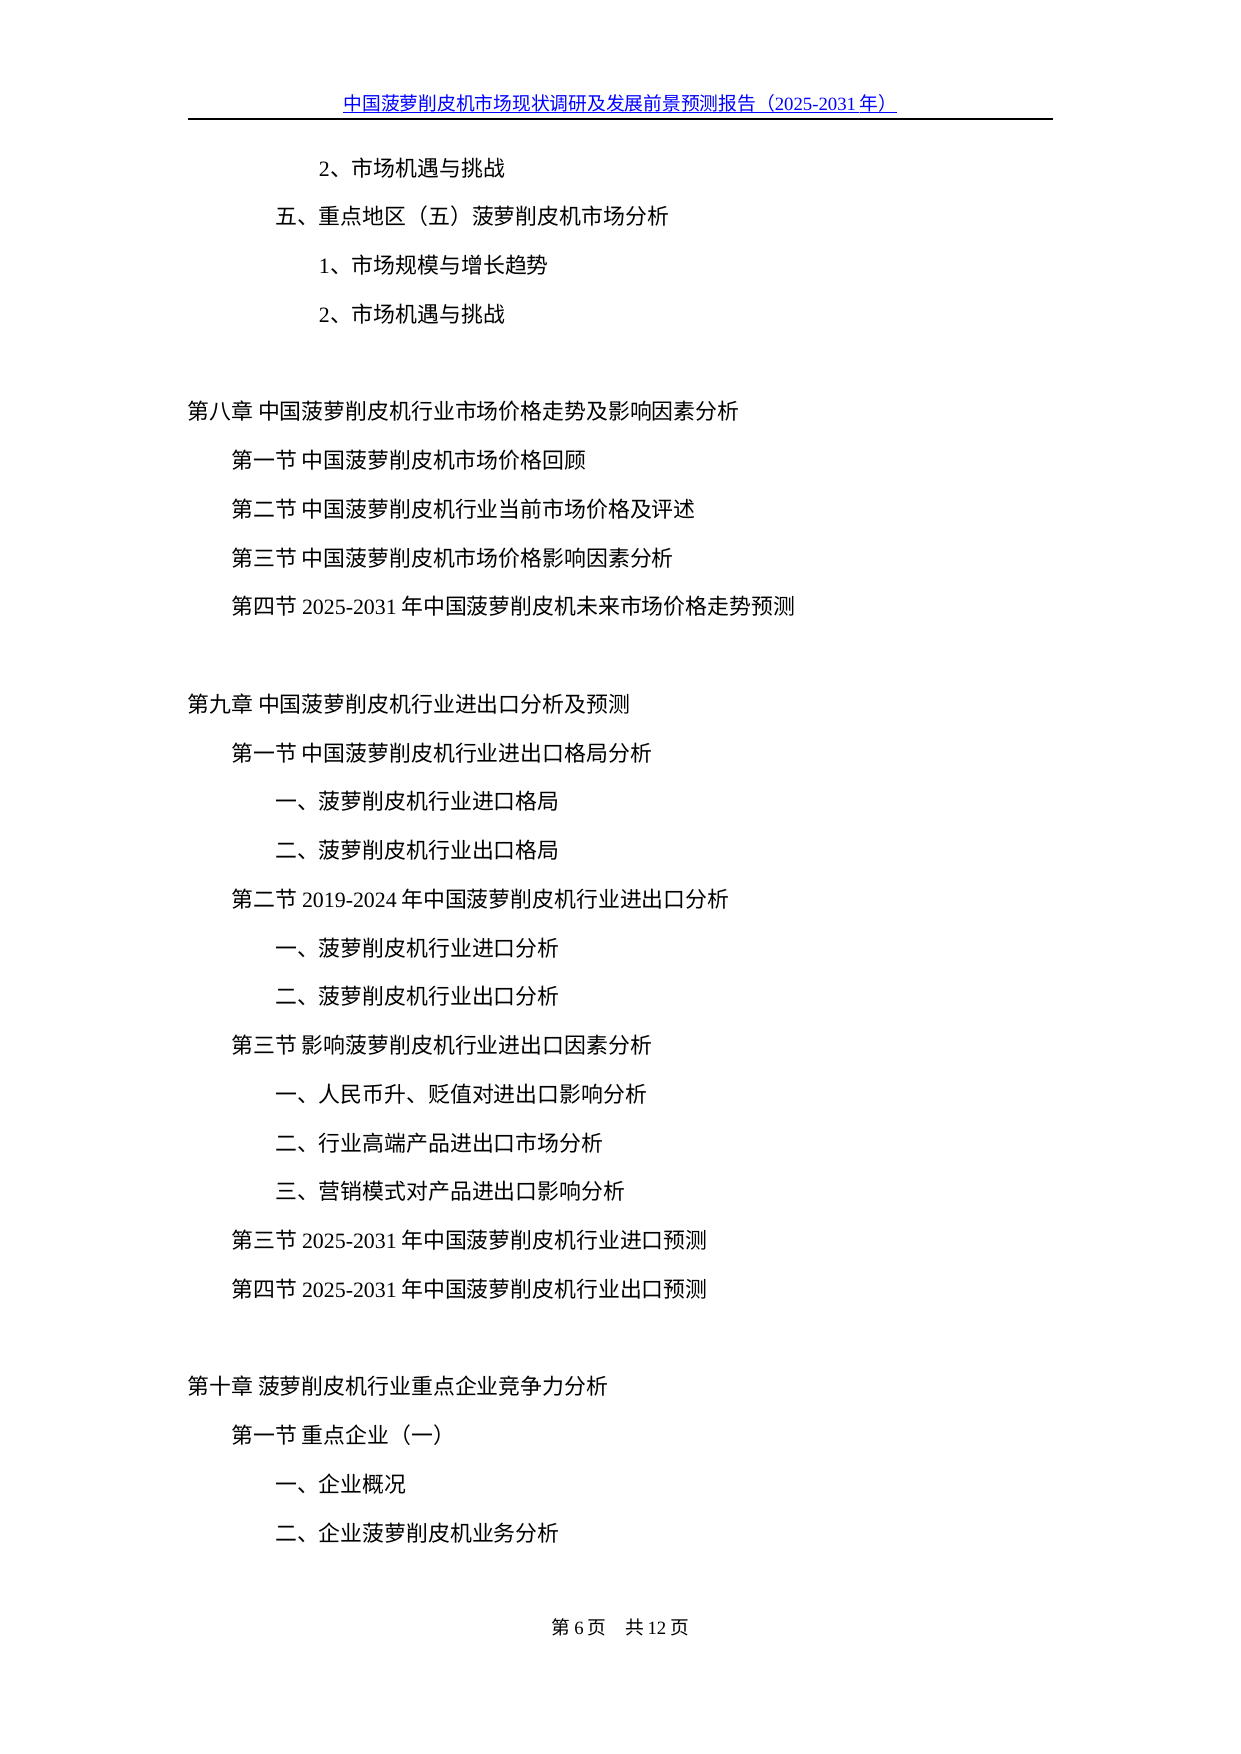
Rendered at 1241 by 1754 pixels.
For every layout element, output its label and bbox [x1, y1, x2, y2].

text [187, 150, 1053, 1548]
